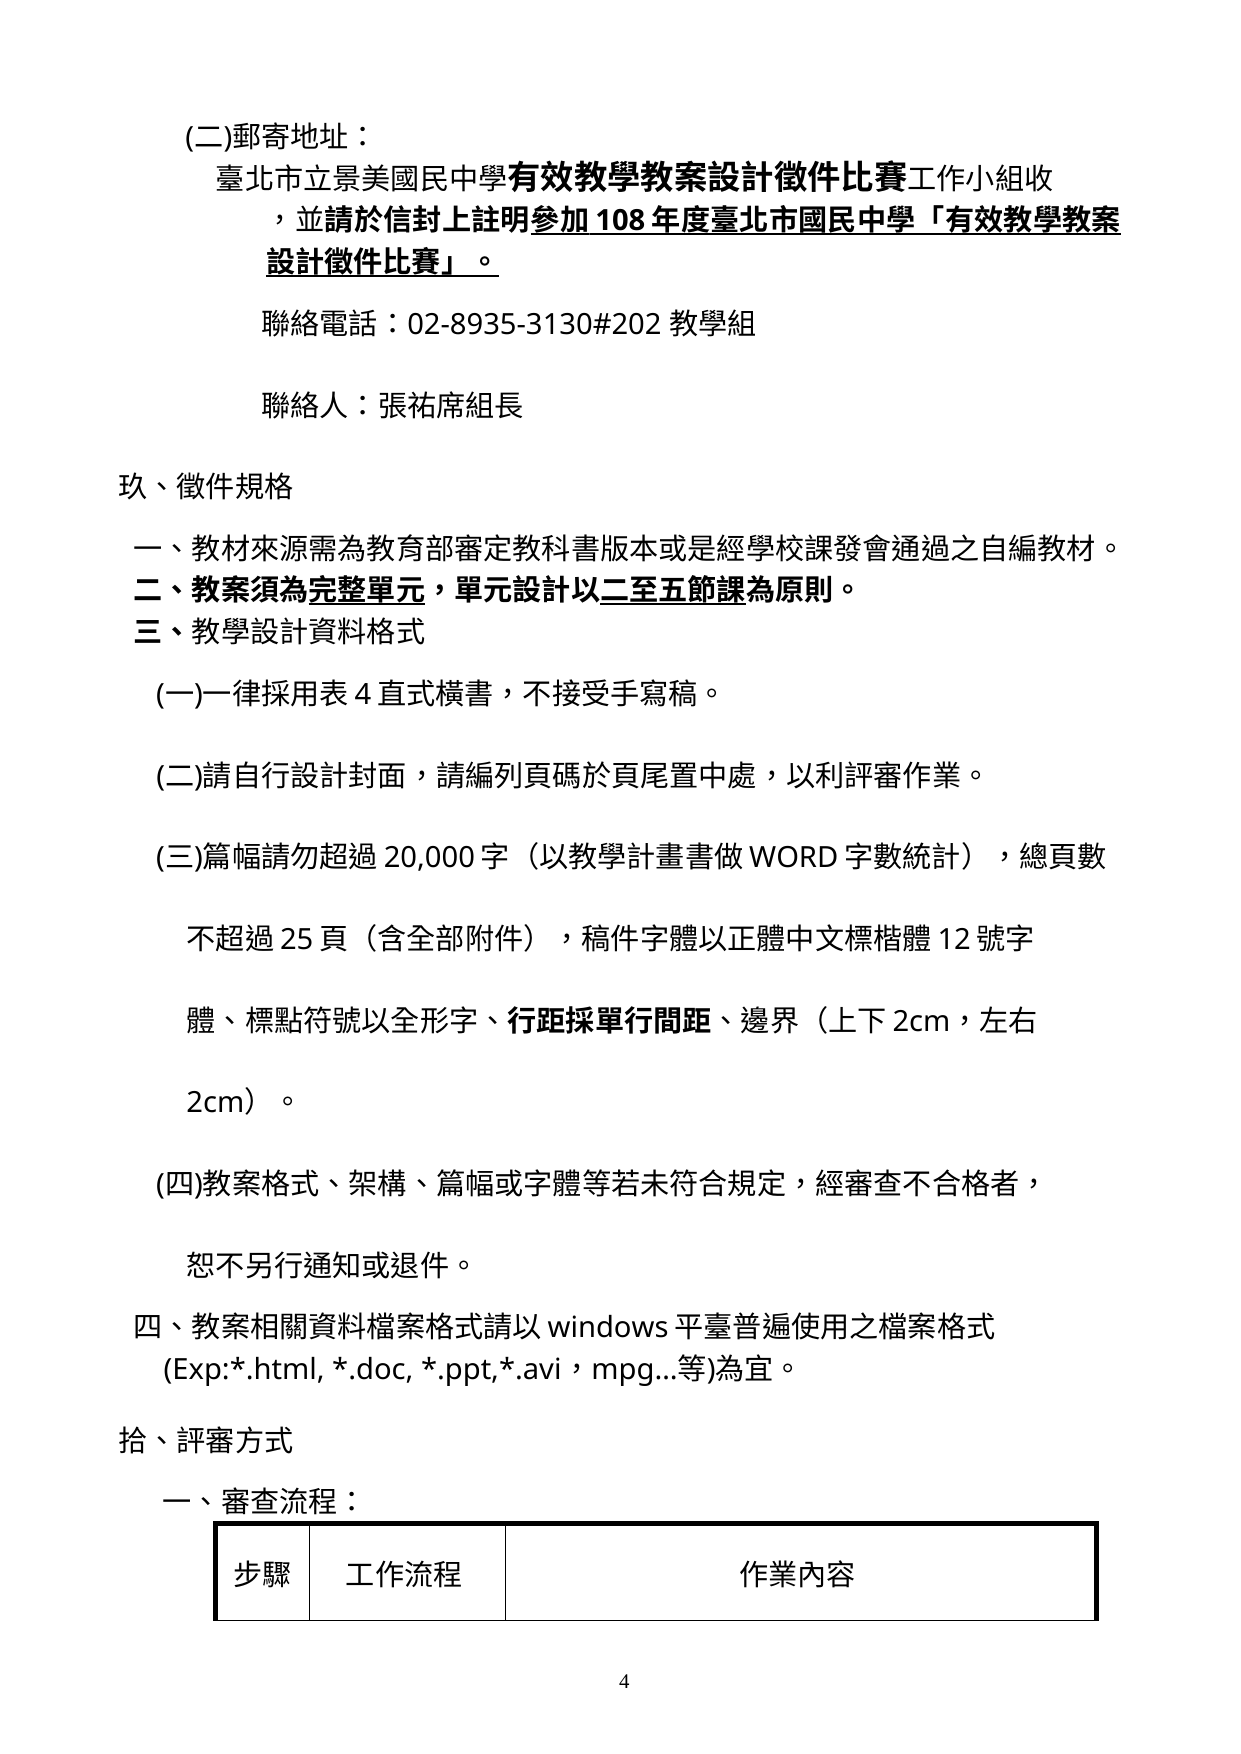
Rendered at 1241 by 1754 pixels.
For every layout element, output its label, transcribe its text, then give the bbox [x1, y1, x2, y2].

table_header 作業內容 [506, 1526, 1094, 1619]
text (Exp:*.html, *.doc, *.ppt,*.avi，mpg…等)為宜。 [118, 1346, 1122, 1387]
text ，並請於信封上註明參加108年度臺北市國民中學「有效教學教案設計徵件比賽」。 [266, 197, 1122, 281]
text (二)請自行設計封面，請編列頁碼於頁尾置中處，以利評審作業。 [118, 732, 1122, 814]
text 聯絡人：張祐席組長 [253, 362, 1122, 444]
text 一、教材來源需為教育部審定教科書版本或是經學校課發會通過之自編教材。 [118, 526, 1122, 567]
text 二、教案須為完整單元，單元設計以二至五節課為原則。 [118, 567, 1122, 609]
text 體、標點符號以全形字、行距採單行間距、邊界（上下2cm，左右 [118, 977, 1122, 1059]
text (一)一律採用表4直式橫書，不接受手寫稿。 [118, 651, 1122, 732]
table_header 步驟 [218, 1526, 309, 1619]
text 不超過25頁（含全部附件），稿件字體以正體中文標楷體12號字 [118, 896, 1122, 977]
text 一、審查流程： [162, 1479, 1122, 1521]
text 三、教學設計資料格式 [118, 609, 1122, 651]
text (三)篇幅請勿超過20,000字（以教學計畫書做WORD字數統計），總頁數 [118, 814, 1122, 896]
table_header 工作流程 [310, 1526, 505, 1619]
text 2cm）。 [118, 1059, 1122, 1141]
text 聯絡電話：02-8935-3130#202 教學組 [253, 281, 1122, 362]
text 四、教案相關資料檔案格式請以windows平臺普遍使用之檔案格式 [118, 1304, 1122, 1346]
text 拾、評審方式 [118, 1398, 1122, 1479]
text (四)教案格式、架構、篇幅或字體等若未符合規定，經審查不合格者， [118, 1141, 1122, 1222]
text 玖、徵件規格 [118, 444, 1122, 526]
text (二)郵寄地址： 臺北市立景美國民中學有效教學教案設計徵件比賽工作小組收 [162, 114, 1122, 197]
text 恕不另行通知或退件。 [118, 1222, 1122, 1304]
